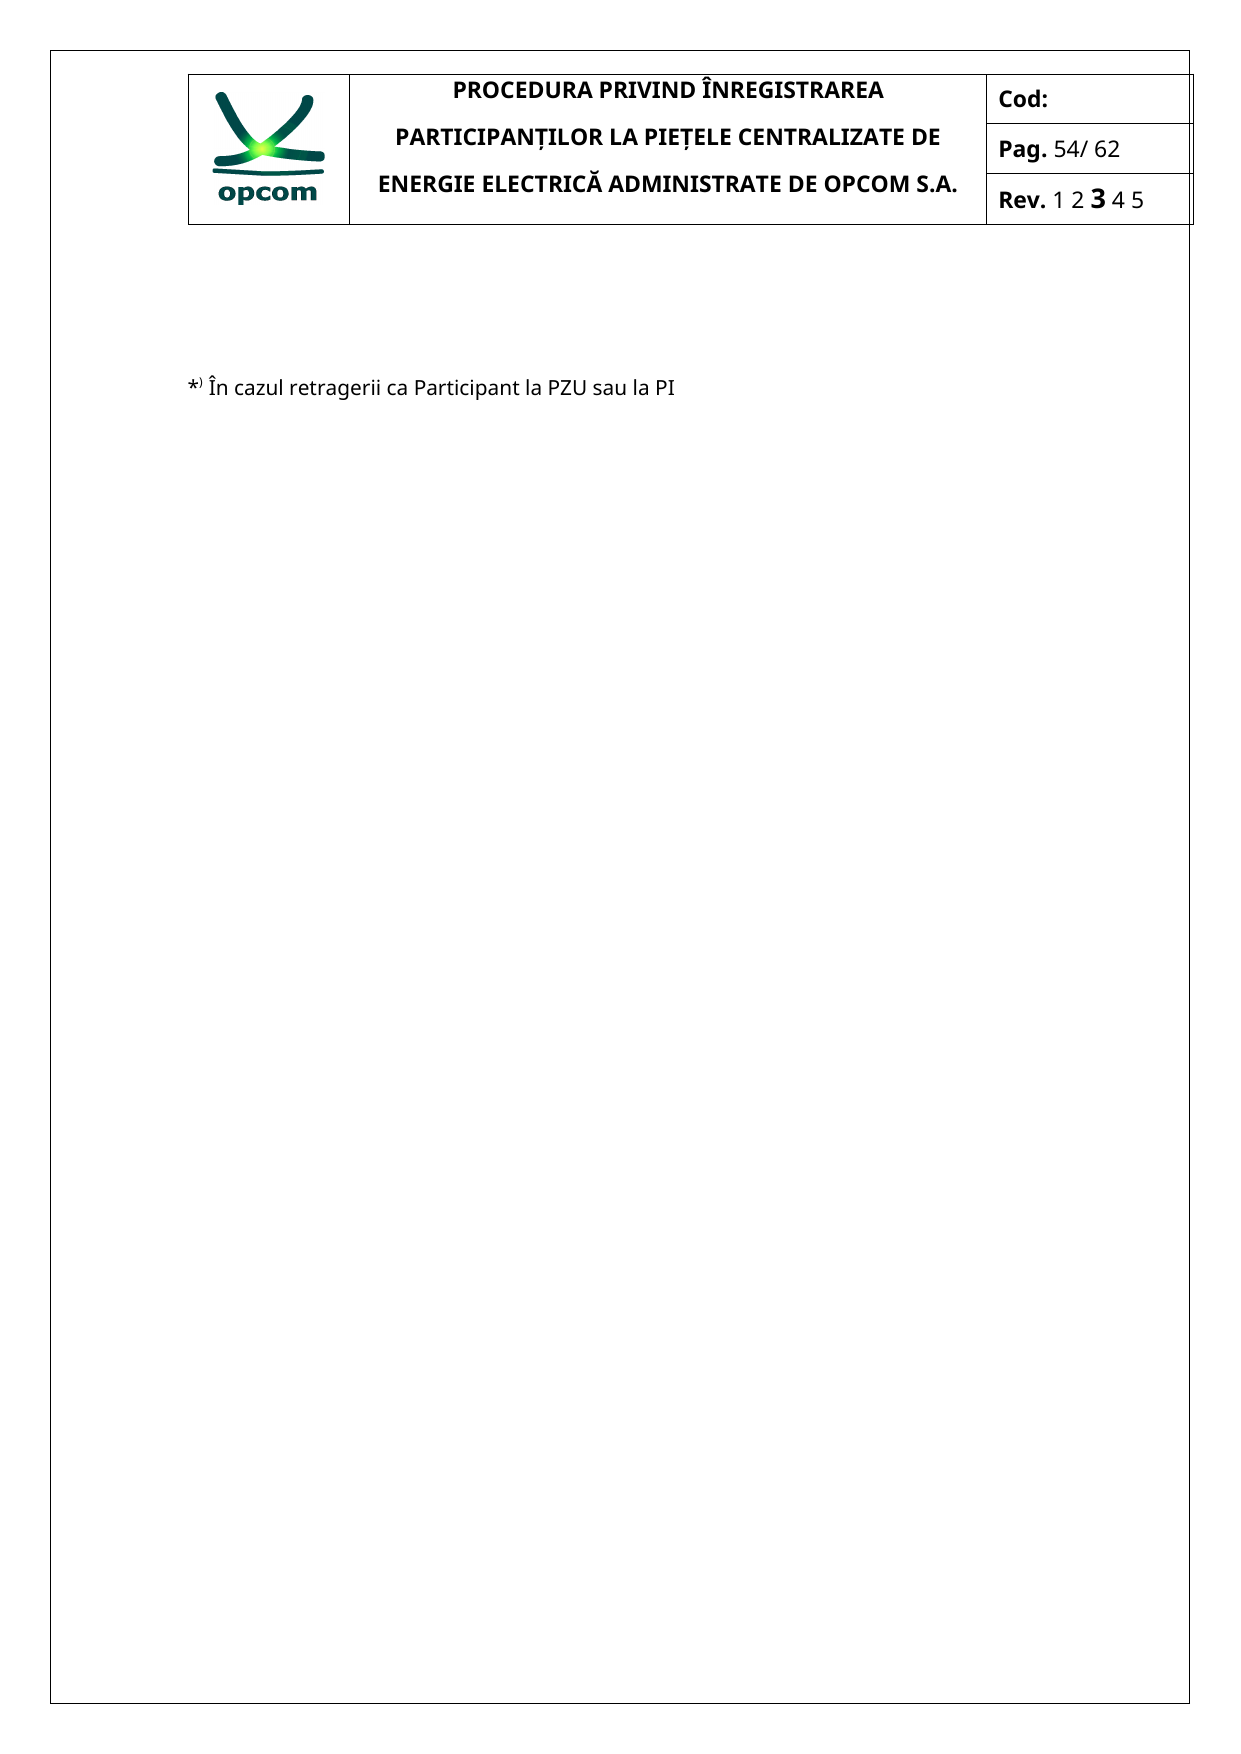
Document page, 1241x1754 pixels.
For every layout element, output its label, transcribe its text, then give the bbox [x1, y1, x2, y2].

picture [212, 92, 325, 205]
text *) În cazul retragerii ca Participant la PZU sau la PI [187, 373, 1183, 402]
